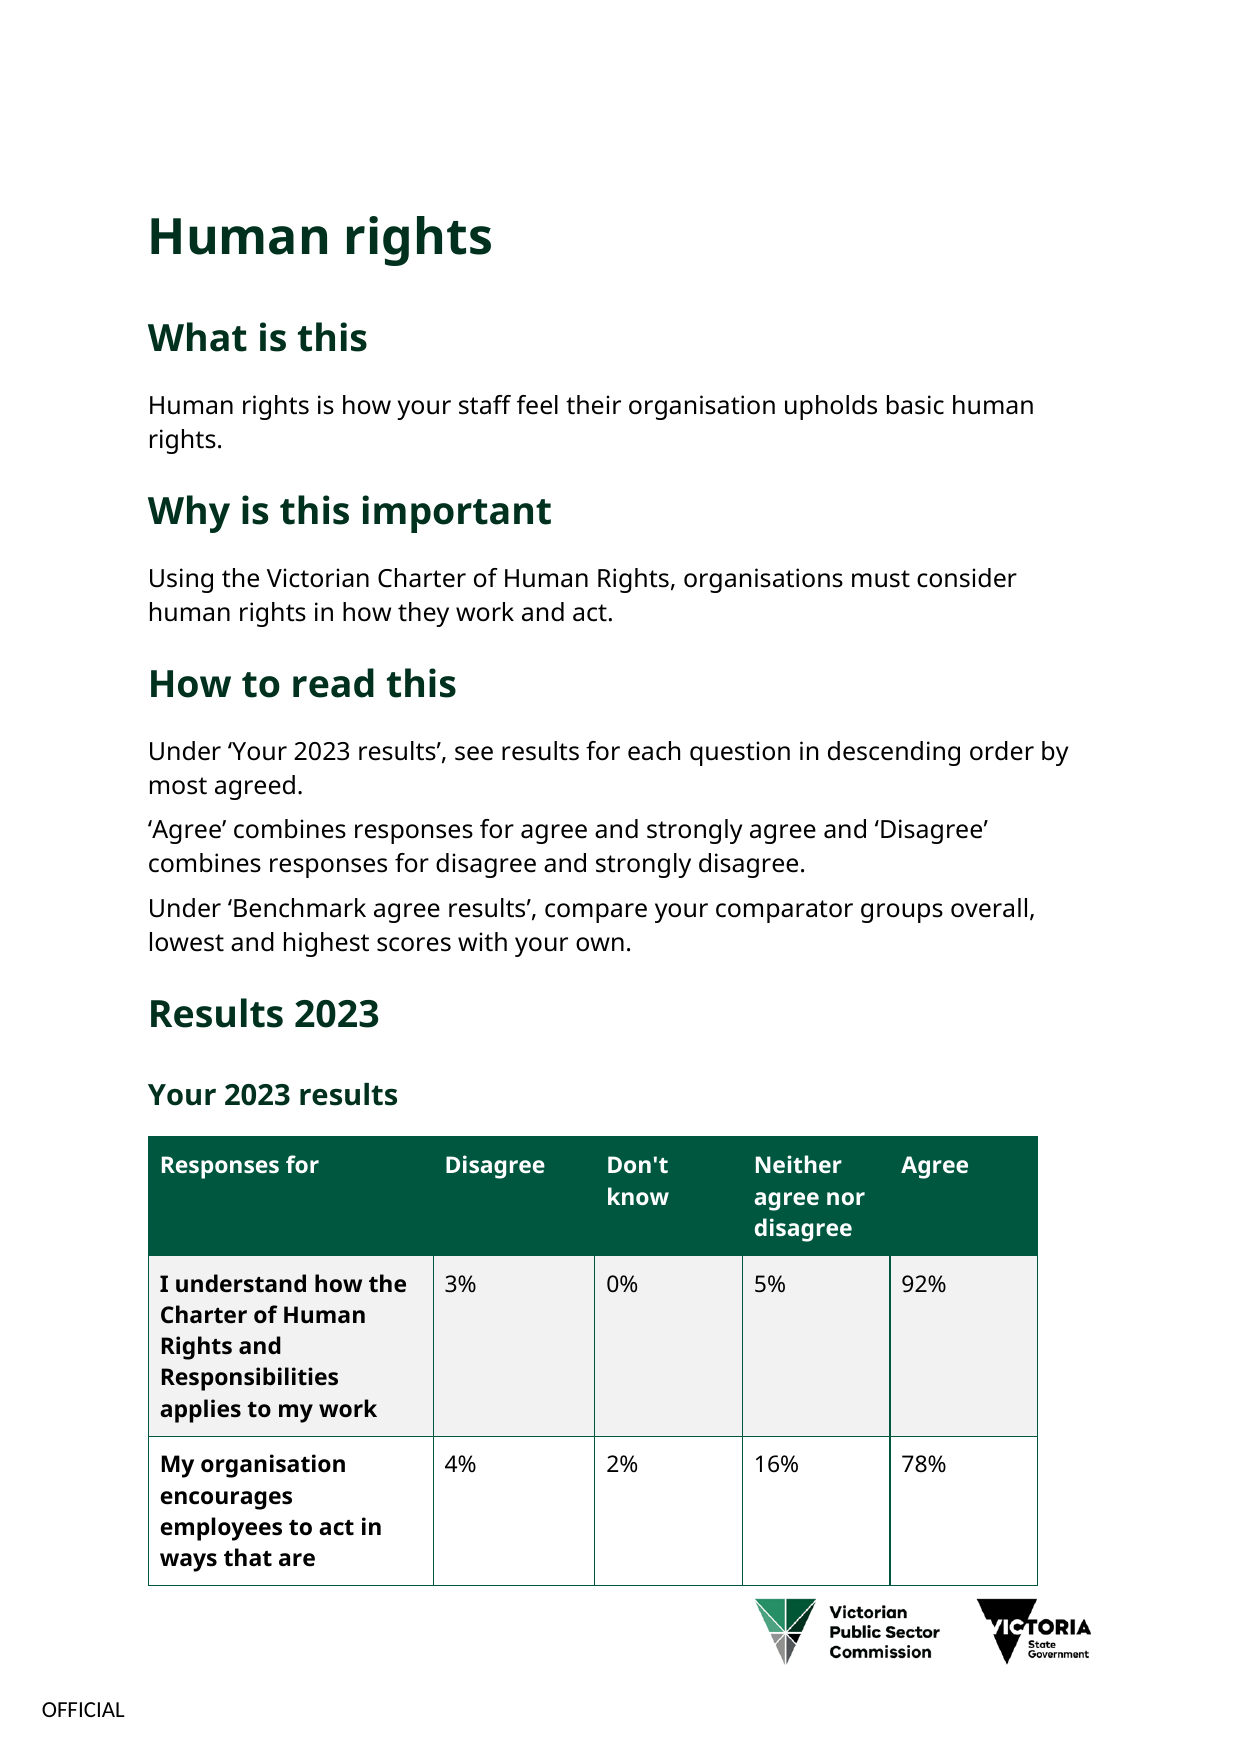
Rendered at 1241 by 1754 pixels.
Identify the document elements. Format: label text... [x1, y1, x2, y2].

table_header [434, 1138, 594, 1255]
text Using the Victorian Charter of Human Rights, organisations must consider human rights in how they work and act. [148, 560, 1092, 628]
text ‘Agree’ combines responses for agree and strongly agree and ‘Disagree’ combines responses for disagree and strongly disagree. [148, 812, 1092, 880]
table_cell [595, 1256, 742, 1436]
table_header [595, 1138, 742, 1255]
subtitle How to read this [148, 658, 1092, 709]
text Under ‘Your 2023 results’, see results for each question in descending order by most agreed. [148, 733, 1092, 802]
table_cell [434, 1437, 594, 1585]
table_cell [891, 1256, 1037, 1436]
subtitle What is this [148, 311, 1092, 362]
subtitle Results 2023 [148, 988, 1092, 1039]
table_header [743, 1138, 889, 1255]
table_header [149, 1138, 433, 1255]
subtitle Your 2023 results [148, 1074, 1092, 1114]
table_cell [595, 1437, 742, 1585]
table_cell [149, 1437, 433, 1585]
text Human rights is how your staff feel their organisation upholds basic human rights. [148, 387, 1092, 455]
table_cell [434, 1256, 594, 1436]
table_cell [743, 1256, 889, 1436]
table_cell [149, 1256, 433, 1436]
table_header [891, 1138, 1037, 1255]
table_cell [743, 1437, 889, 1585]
picture [754, 1598, 1093, 1666]
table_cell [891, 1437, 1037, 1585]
text Under ‘Benchmark agree results’, compare your comparator groups overall, lowest and highest scores with your own. [148, 890, 1092, 958]
subtitle Human rights [148, 201, 1092, 269]
subtitle Why is this important [148, 484, 1092, 536]
